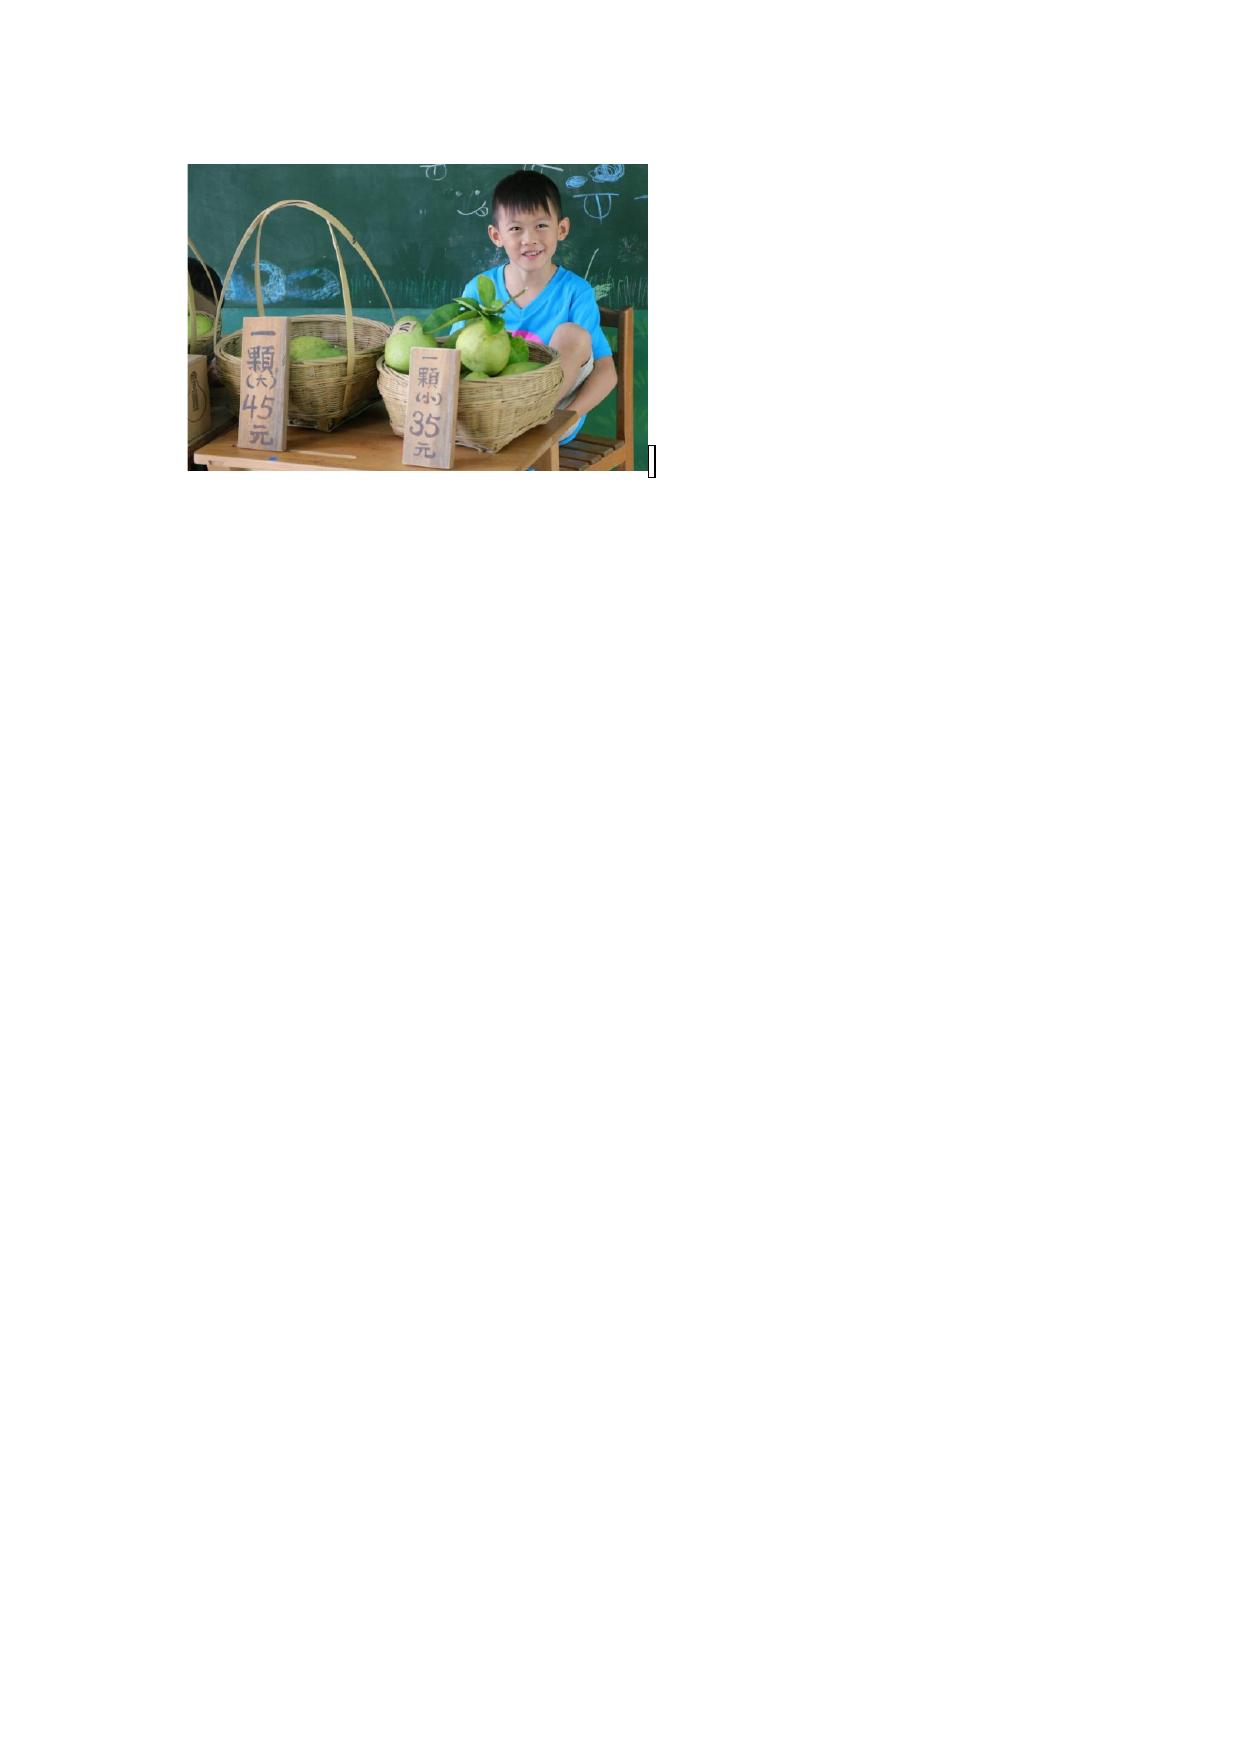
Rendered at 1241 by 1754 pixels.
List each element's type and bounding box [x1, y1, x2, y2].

picture [187, 164, 648, 471]
